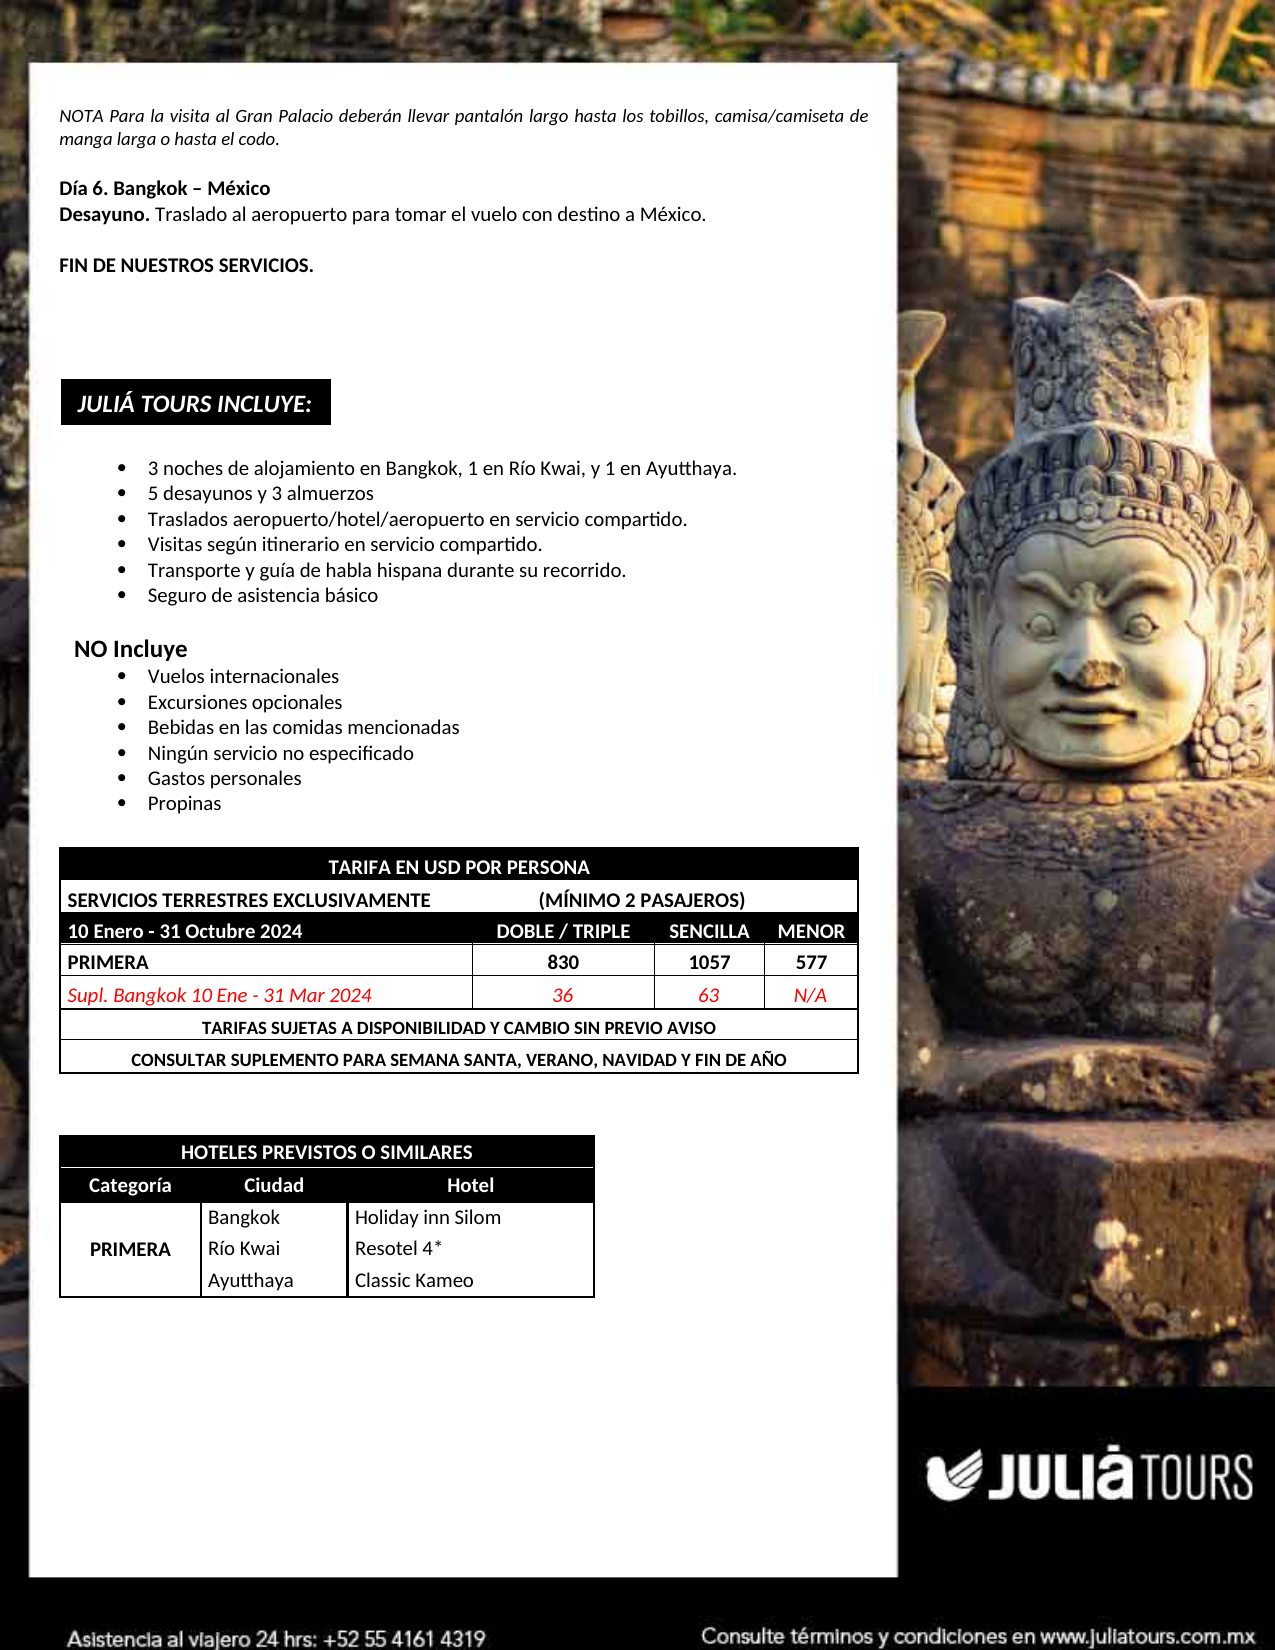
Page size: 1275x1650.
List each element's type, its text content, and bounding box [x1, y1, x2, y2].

table_cell 63 [655, 976, 764, 1007]
table_cell 10 Enero - 31 Octubre 2024 [61, 913, 472, 943]
text FIN DE NUESTROS SERVICIOS. [59, 252, 871, 277]
picture [0, 0, 1275, 1650]
list 3 noches de alojamiento en Bangkok, 1 en Río Kwai, y 1 en Ayutthaya. [118, 455, 871, 481]
text NOTA Para la visita al Gran Palacio deberán llevar pantalón largo hasta los tobillos, camisa/camiseta de manga larga o hasta el codo. [59, 104, 871, 150]
text Desayuno. Traslado al aeropuerto para tomar el vuelo con destino a México. [59, 201, 871, 226]
list Propinas [118, 791, 871, 816]
table_cell Supl. Bangkok 10 Ene - 31 Mar 2024 [61, 976, 472, 1007]
table_cell Categoría [61, 1170, 200, 1200]
list Traslados aeropuerto/hotel/aeropuerto en servicio compartido. [118, 506, 871, 531]
list Visitas según itinerario en servicio compartido. [118, 531, 871, 557]
table_cell SERVICIOS TERRESTRES EXCLUSIVAMENTE (MÍNIMO 2 PASAJEROS) [61, 880, 857, 912]
text NO Incluye [74, 633, 871, 663]
table_cell DOBLE / TRIPLE [473, 913, 654, 943]
table_cell Hotel [349, 1170, 593, 1200]
table_cell SENCILLA [655, 913, 764, 943]
list Bebidas en las comidas mencionadas [118, 714, 871, 740]
table_cell PRIMERA [61, 945, 472, 975]
table_cell Ayutthaya [202, 1263, 346, 1296]
table_cell Ciudad [202, 1170, 346, 1200]
list Excursiones opcionales [118, 689, 871, 714]
table_cell 36 [473, 976, 654, 1007]
text Día 6. Bangkok – México [59, 176, 871, 201]
table_cell Río Kwai [202, 1232, 346, 1263]
table_cell 830 [473, 945, 654, 975]
table_cell N/A [765, 976, 857, 1007]
list 5 desayunos y 3 almuerzos [118, 481, 871, 506]
table_cell Resotel 4* [349, 1232, 593, 1263]
table_cell TARIFAS SUJETAS A DISPONIBILIDAD Y CAMBIO SIN PREVIO AVISO [61, 1010, 857, 1039]
table_cell MENOR [765, 913, 857, 943]
table_cell Holiday inn Silom [349, 1203, 593, 1232]
table_cell PRIMERA [61, 1203, 200, 1296]
list Transporte y guía de habla hispana durante su recorrido. [118, 557, 871, 582]
list Seguro de asistencia básico [118, 582, 871, 608]
list Ningún servicio no especificado [118, 740, 871, 765]
table_cell Classic Kameo [349, 1263, 593, 1296]
table_header HOTELES PREVISTOS O SIMILARES [61, 1137, 593, 1167]
table_header TARIFA EN USD POR PERSONA [61, 849, 857, 879]
list Vuelos internacionales [118, 663, 871, 689]
table_cell CONSULTAR SUPLEMENTO PARA SEMANA SANTA, VERANO, NAVIDAD Y FIN DE AÑO [61, 1040, 857, 1072]
table_cell Bangkok [202, 1203, 346, 1232]
table_cell 1057 [655, 945, 764, 975]
table_cell 577 [765, 945, 857, 975]
list Gastos personales [118, 765, 871, 791]
